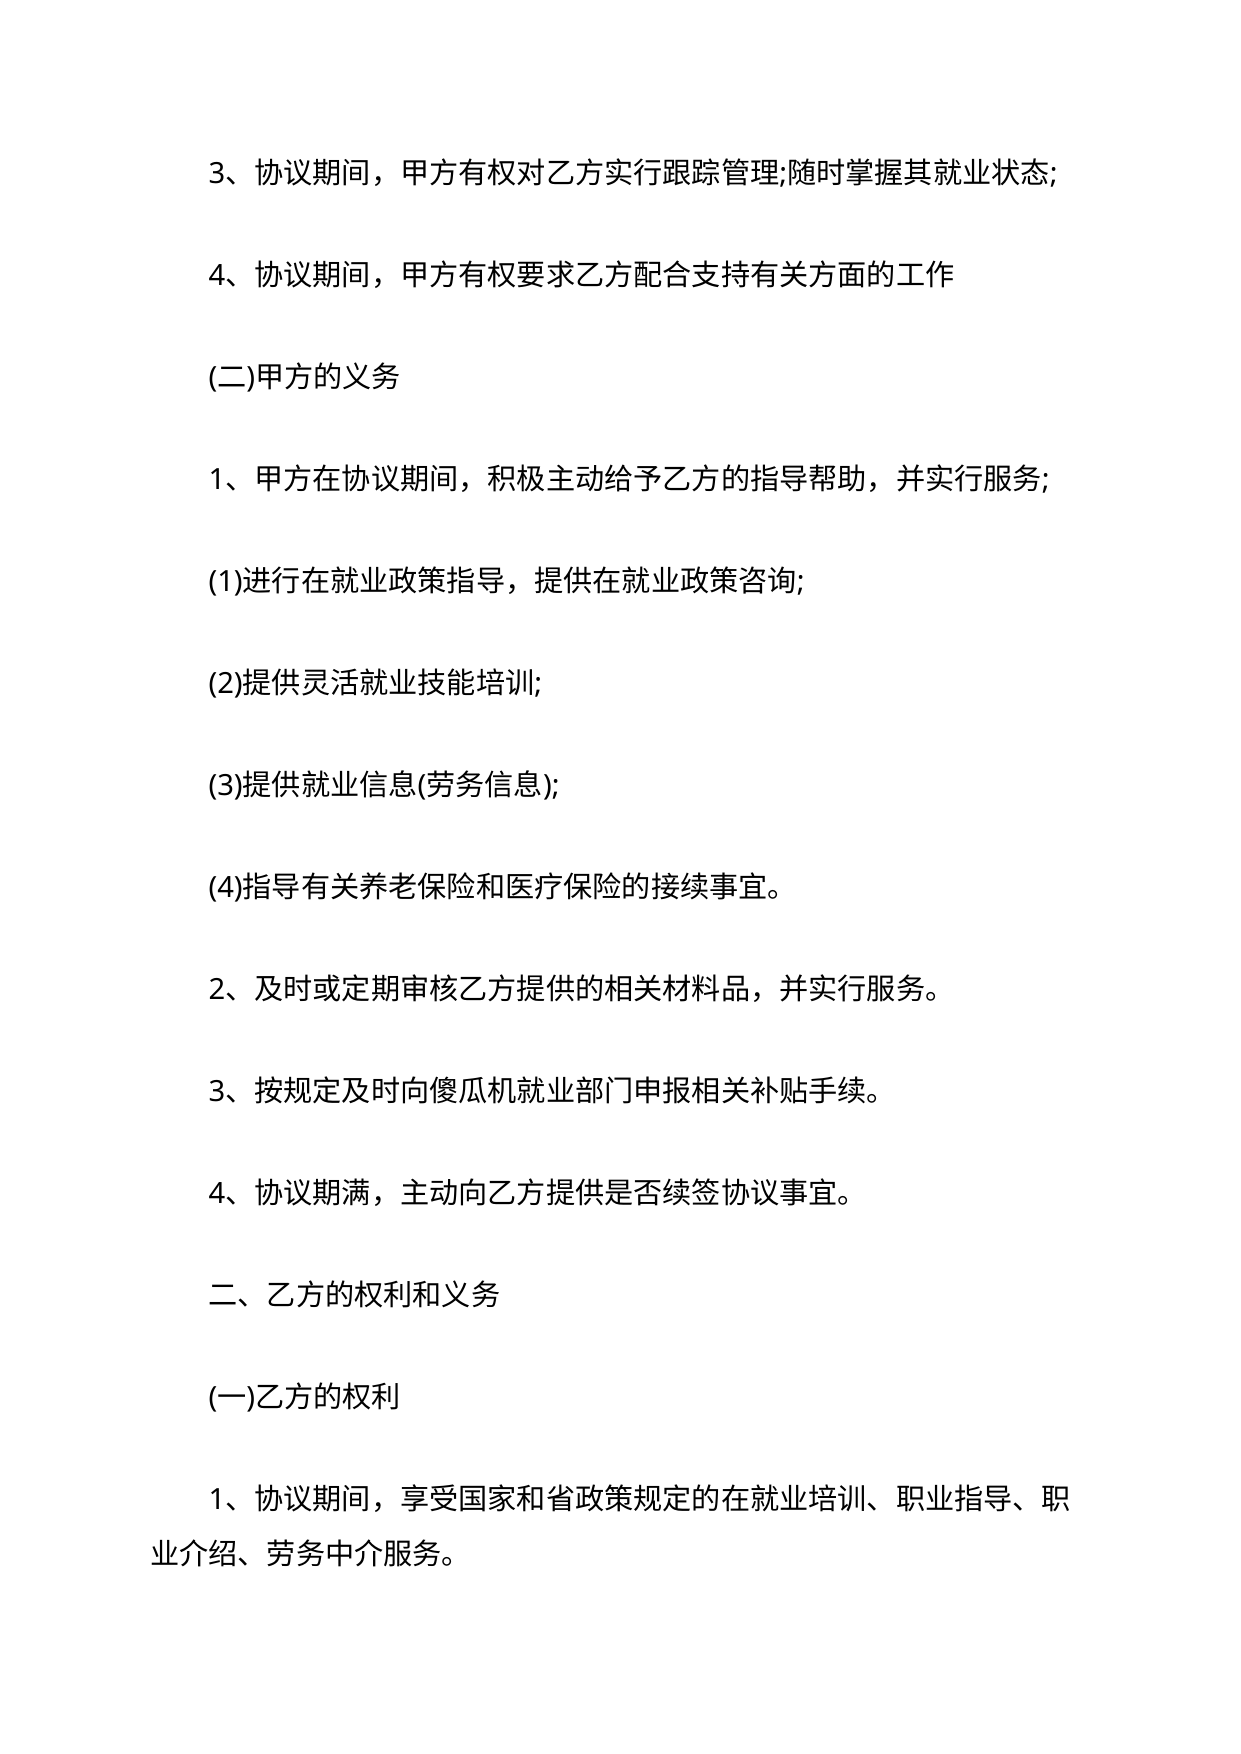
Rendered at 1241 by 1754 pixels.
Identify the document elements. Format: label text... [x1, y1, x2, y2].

text (2)提供灵活就业技能培训; [150, 660, 1090, 702]
text 1、甲方在协议期间，积极主动给予乙方的指导帮助，并实行服务; [150, 456, 1090, 498]
text (1)进行在就业政策指导，提供在就业政策咨询; [150, 558, 1090, 600]
text 2、及时或定期审核乙方提供的相关材料品，并实行服务。 [150, 966, 1090, 1008]
text (4)指导有关养老保险和医疗保险的接续事宜。 [150, 864, 1090, 906]
text 二、乙方的权利和义务 [150, 1272, 1090, 1314]
text 4、协议期间，甲方有权要求乙方配合支持有关方面的工作 [150, 252, 1090, 294]
text 3、按规定及时向傻瓜机就业部门申报相关补贴手续。 [150, 1068, 1090, 1110]
text (一)乙方的权利 [150, 1373, 1090, 1416]
text 3、协议期间，甲方有权对乙方实行跟踪管理;随时掌握其就业状态; [150, 150, 1090, 192]
text 4、协议期满，主动向乙方提供是否续签协议事宜。 [150, 1170, 1090, 1212]
text 1、协议期间，享受国家和省政策规定的在就业培训、职业指导、职业介绍、劳务中介服务。 [150, 1476, 1090, 1573]
text (3)提供就业信息(劳务信息); [150, 762, 1090, 804]
text (二)甲方的义务 [150, 354, 1090, 396]
